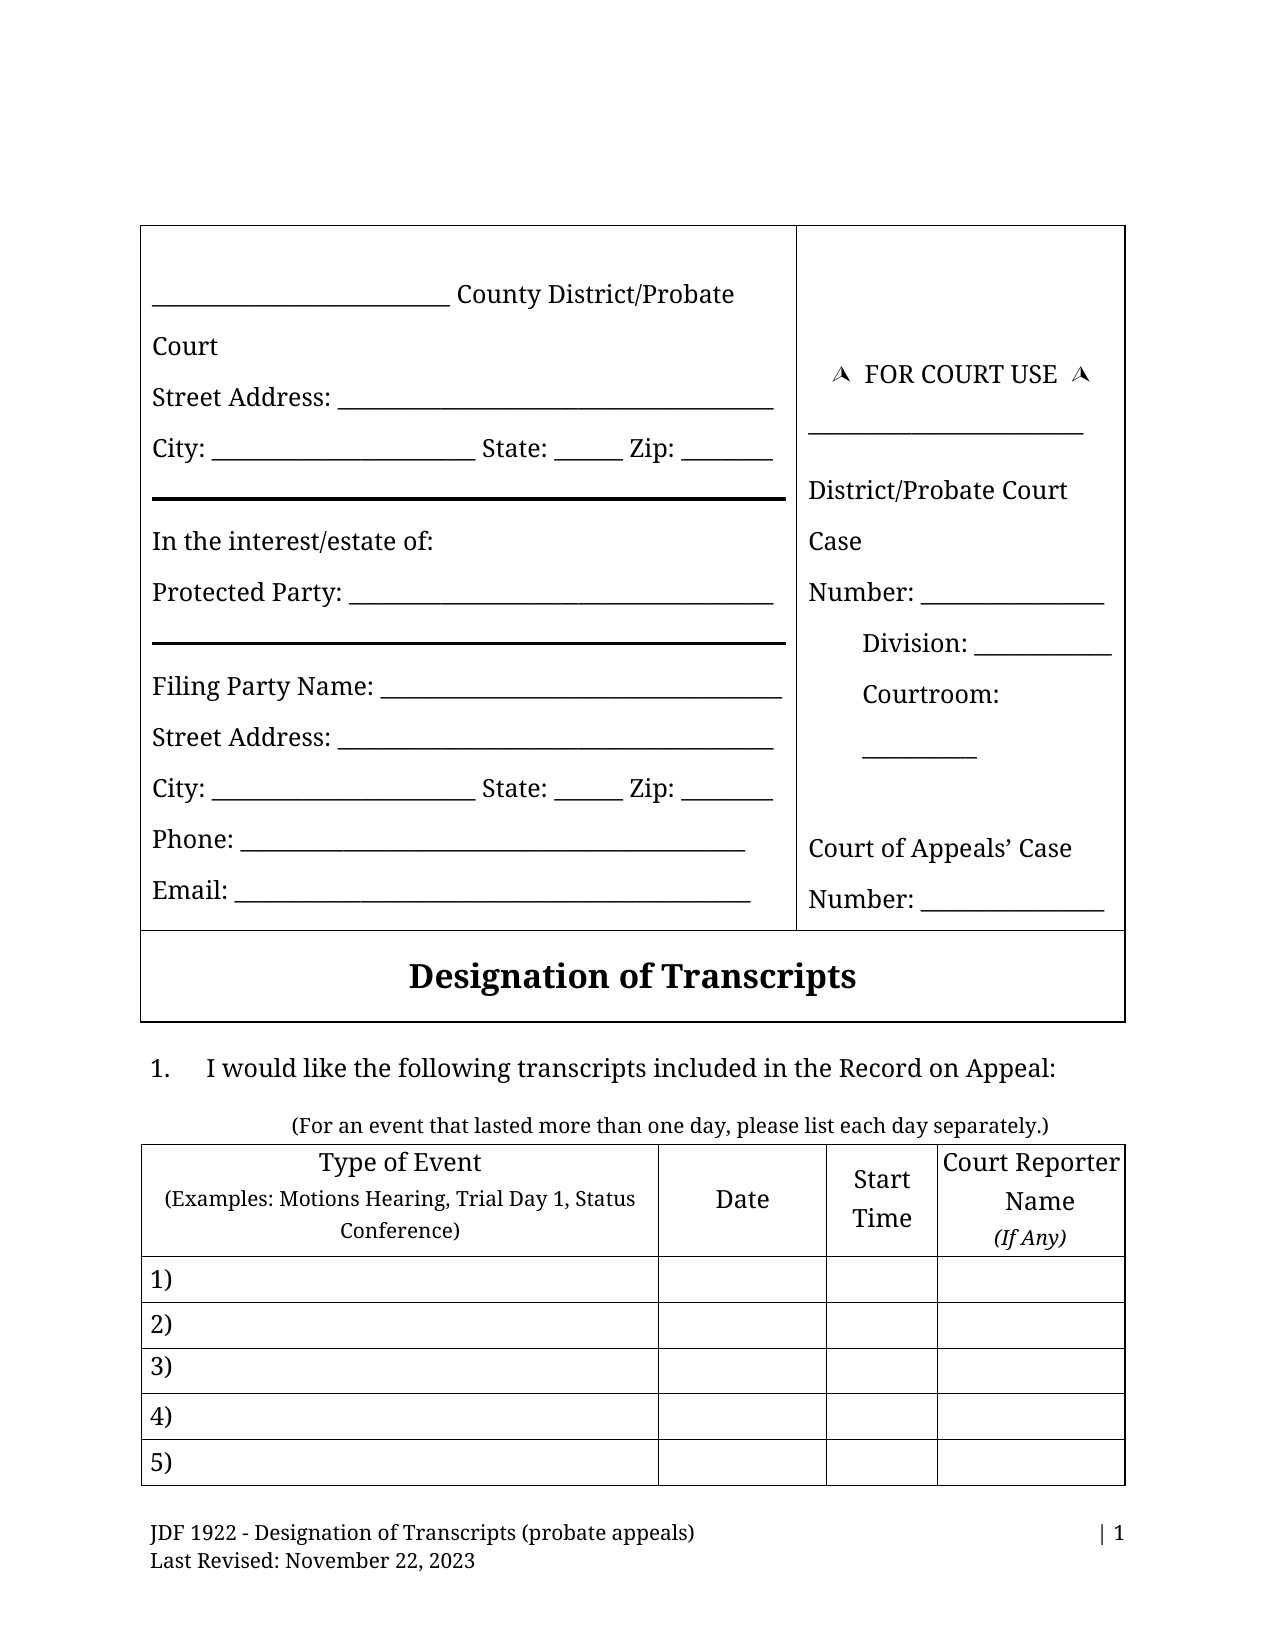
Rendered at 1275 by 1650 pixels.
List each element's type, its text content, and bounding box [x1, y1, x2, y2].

table_cell [938, 1440, 1124, 1484]
table_header Start Time [827, 1145, 937, 1256]
table_cell [827, 1440, 937, 1484]
table_cell [659, 1394, 826, 1439]
table_cell [827, 1394, 937, 1439]
table_cell [142, 1394, 658, 1439]
table_header __________________________ County District/Probate Court Street Address: ______________________________________ City: _______________________ State: ______ Zip: ________ In the interest/estate of: Protected Party: _____________________________________ Filing Party Name: ___________________________________ Street Address: ______________________________________ City: _______________________ State: ______ Zip: ________ Phone: ____________________________________________ Email: _____________________________________________ [141, 226, 796, 929]
table_header Court Reporter Name (If Any) [938, 1145, 1124, 1256]
table_cell [142, 1303, 658, 1347]
table_cell [142, 1349, 658, 1393]
table_cell [659, 1257, 826, 1302]
table_cell [938, 1349, 1124, 1393]
table_cell [659, 1349, 826, 1393]
text (For an event that lasted more than one day, please list each day separately.) [216, 1111, 1125, 1140]
table_cell [142, 1257, 658, 1302]
table_header Date [659, 1145, 826, 1256]
table_cell [827, 1349, 937, 1393]
table_cell Designation of Transcripts [141, 931, 1124, 1021]
table_cell [938, 1303, 1124, 1347]
table_cell [659, 1440, 826, 1484]
table_cell [938, 1257, 1124, 1302]
list I would like the following transcripts included in the Record on Appeal: [150, 1051, 1125, 1085]
table_cell [938, 1394, 1124, 1439]
table_header Type of Event (Examples: Motions Hearing, Trial Day 1, Status Conference) [142, 1145, 658, 1256]
table_cell [827, 1303, 937, 1347]
table_cell [142, 1440, 658, 1484]
table_cell [659, 1303, 826, 1347]
table_header FOR COURT USE ________________________ District/Probate Court Case Number: ________________ Division: ____________ Courtroom: __________ Court of Appeals’ Case Number: ________________ [797, 226, 1124, 929]
table_cell [827, 1257, 937, 1302]
